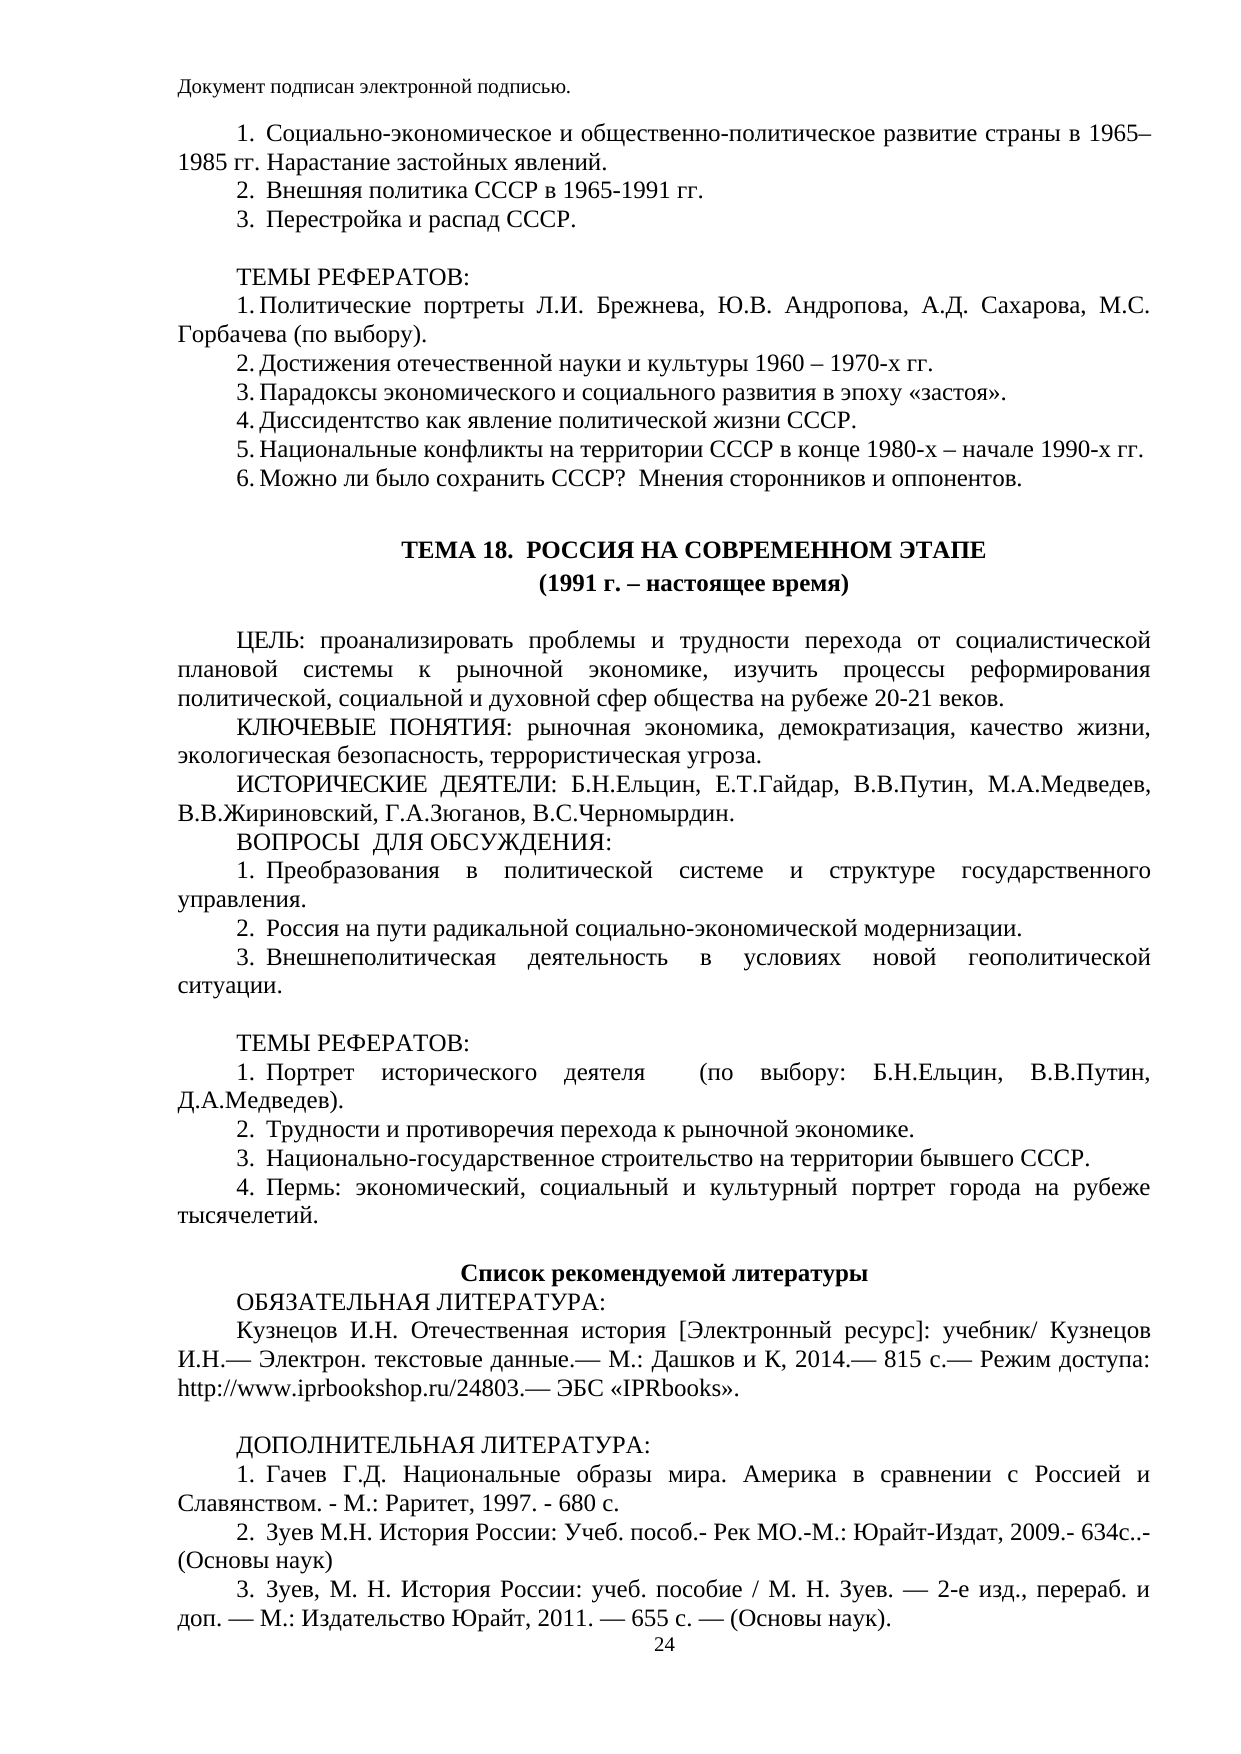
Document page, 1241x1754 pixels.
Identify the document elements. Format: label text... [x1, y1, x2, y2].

list Портрет исторического деятеля (по выбору: Б.Н.Ельцин, В.В.Путин, Д.А.Медведев). [177, 1057, 1152, 1114]
text ТЕМА 18. РОССИЯ НА СОВРЕМЕННОМ ЭТАПЕ [177, 535, 1152, 564]
list Зуев, М. Н. История России: учеб. пособие / М. Н. Зуев. — 2-е изд., перераб. и доп. — М.: Издательство Юрайт, 2011. — 655 с. — (Основы наук). [177, 1574, 1152, 1632]
list Пермь: экономический, социальный и культурный портрет города на рубеже тысячелетий. [177, 1172, 1152, 1229]
list Трудности и противоречия перехода к рыночной экономике. [177, 1114, 1152, 1143]
list Внешняя политика СССР в 1965-1991 гг. [177, 176, 1152, 204]
text Кузнецов И.Н. Отечественная история [Электронный ресурс]: учебник/ Кузнецов И.Н.— Электрон. текстовые данные.— М.: Дашков и К, 2014.— 815 c.— Режим доступа: http://www.iprbookshop.ru/24803.— ЭБС «IPRbooks». [177, 1316, 1152, 1402]
text ИСТОРИЧЕСКИЕ ДЕЯТЕЛИ: Б.Н.Ельцин, Е.Т.Гайдар, В.В.Путин, М.А.Медведев, В.В.Жириновский, Г.А.Зюганов, В.С.Черномырдин. [177, 769, 1152, 827]
list Можно ли было сохранить СССР? Мнения сторонников и оппонентов. [177, 463, 1152, 492]
text Список рекомендуемой литературы [177, 1258, 1152, 1287]
list Перестройка и распад СССР. [177, 204, 1152, 233]
list Россия на пути радикальной социально-экономической модернизации. [177, 913, 1152, 942]
text ОБЯЗАТЕЛЬНАЯ ЛИТЕРАТУРА: [177, 1287, 1152, 1316]
list Достижения отечественной науки и культуры 1960 – 1970-х гг. [177, 348, 1152, 377]
list Гачев Г.Д. Национальные образы мира. Америка в сравнении с Россией и Славянством. - М.: Раритет, 1997. - 680 с. [177, 1459, 1152, 1517]
list Парадоксы экономического и социального развития в эпоху «застоя». [177, 377, 1152, 406]
list Преобразования в политической системе и структуре государственного управления. [177, 856, 1152, 913]
list Внешнеполитическая деятельность в условиях новой геополитической ситуации. [177, 942, 1152, 999]
text ВОПРОСЫ ДЛЯ ОБСУЖДЕНИЯ: [177, 827, 1152, 856]
text (1991 г. – настоящее время) [177, 568, 1152, 597]
text ДОПОЛНИТЕЛЬНАЯ ЛИТЕРАТУРА: [177, 1431, 1152, 1459]
list Диссидентство как явление политической жизни СССР. [177, 406, 1152, 434]
list Национальные конфликты на территории СССР в конце 1980-х – начале 1990-х гг. [177, 434, 1152, 463]
text КЛЮЧЕВЫЕ ПОНЯТИЯ: рыночная экономика, демократизация, качество жизни, экологическая безопасность, террористическая угроза. [177, 712, 1152, 769]
list Социально-экономическое и общественно-политическое развитие страны в 1965–1985 гг. Нарастание застойных явлений. [177, 118, 1152, 176]
text ТЕМЫ РЕФЕРАТОВ: [177, 262, 1152, 291]
list Зуев М.Н. История России: Учеб. пособ.- Рек МО.-М.: Юрайт-Издат, 2009.- 634с..- (Основы наук) [177, 1517, 1152, 1574]
text ТЕМЫ РЕФЕРАТОВ: [177, 1028, 1152, 1057]
list Национально-государственное строительство на территории бывшего СССР. [177, 1143, 1152, 1172]
list Политические портреты Л.И. Брежнева, Ю.В. Андропова, А.Д. Сахарова, М.С. Горбачева (по выбору). [177, 291, 1152, 348]
text ЦЕЛЬ: проанализировать проблемы и трудности перехода от социалистической плановой системы к рыночной экономике, изучить процессы реформирования политической, социальной и духовной сфер общества на рубеже 20-21 веков. [177, 626, 1152, 712]
